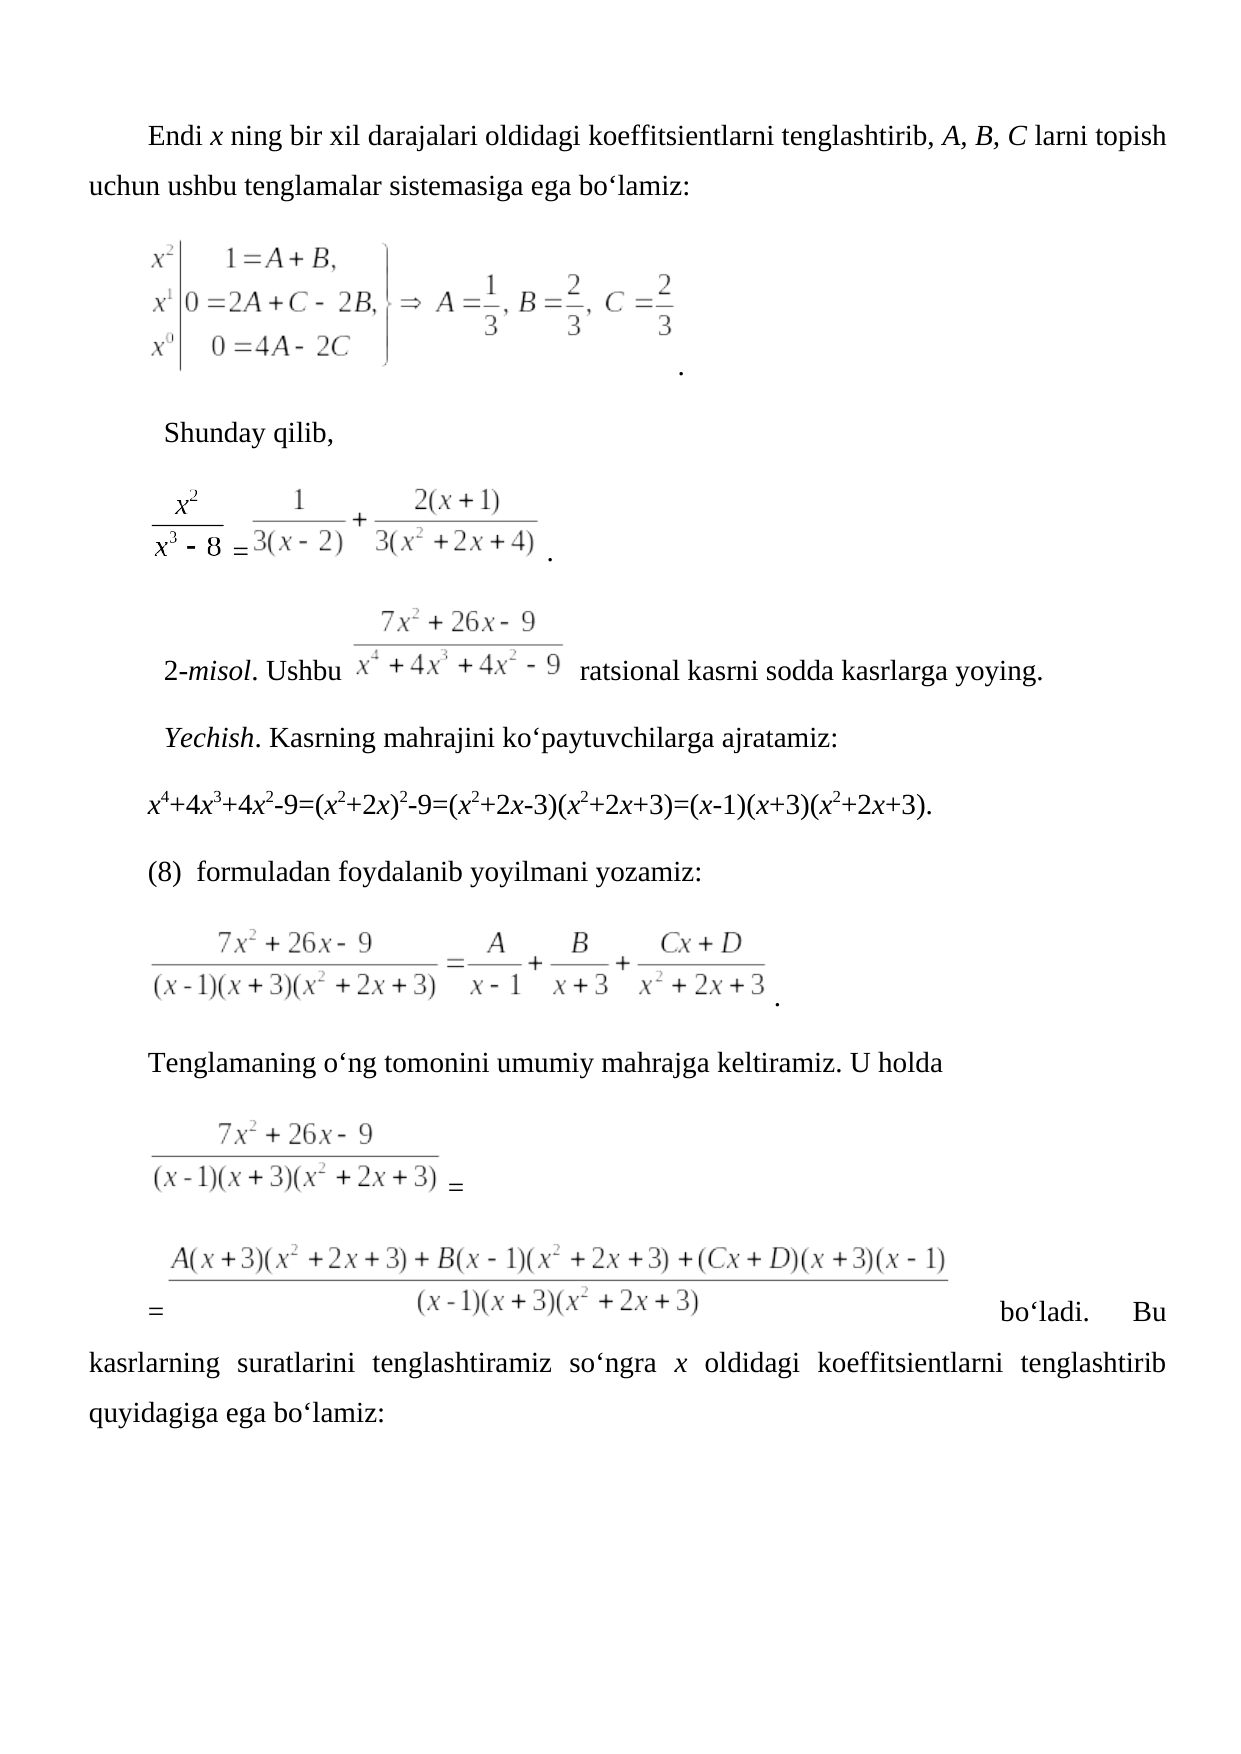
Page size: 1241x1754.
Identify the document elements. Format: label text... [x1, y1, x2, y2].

text 2-misol. Ushbu ratsional kasrni sodda kasrlarga yoying. [89, 601, 1167, 687]
text = [89, 1113, 1167, 1204]
text Shunday qilib, [89, 415, 1167, 448]
text . [89, 921, 1167, 1012]
text Endi x ning bir xil darajalari oldidagi koeffitsientlarni tenglashtirib, A, B, C larni topish uchun ushbu tenglamalar sistemasiga ega bo‘lamiz: [89, 118, 1167, 202]
text (8) formuladan foydalanib yoyilmani yozamiz: [89, 854, 1167, 888]
text = bo‘ladi. Bu kasrlarning suratlarini tenglashtiramiz so‘ngra x oldidagi koeffitsientlarni tenglashtirib quyidagiga ega bo‘lamiz: [89, 1237, 1167, 1429]
text =. [89, 482, 1167, 567]
text x4+4x3+4x2-9=(x2+2x)2-9=(x2+2x-3)(x2+2x+3)=(x-1)(x+3)(x2+2x+3). [89, 787, 1167, 821]
text Yechish. Kasrning mahrajini ko‘paytuvchilarga ajratamiz: [89, 720, 1167, 754]
text Tenglamaning o‘ng tomonini umumiy mahrajga keltiramiz. U holda [89, 1046, 1167, 1079]
text . [89, 235, 1167, 381]
